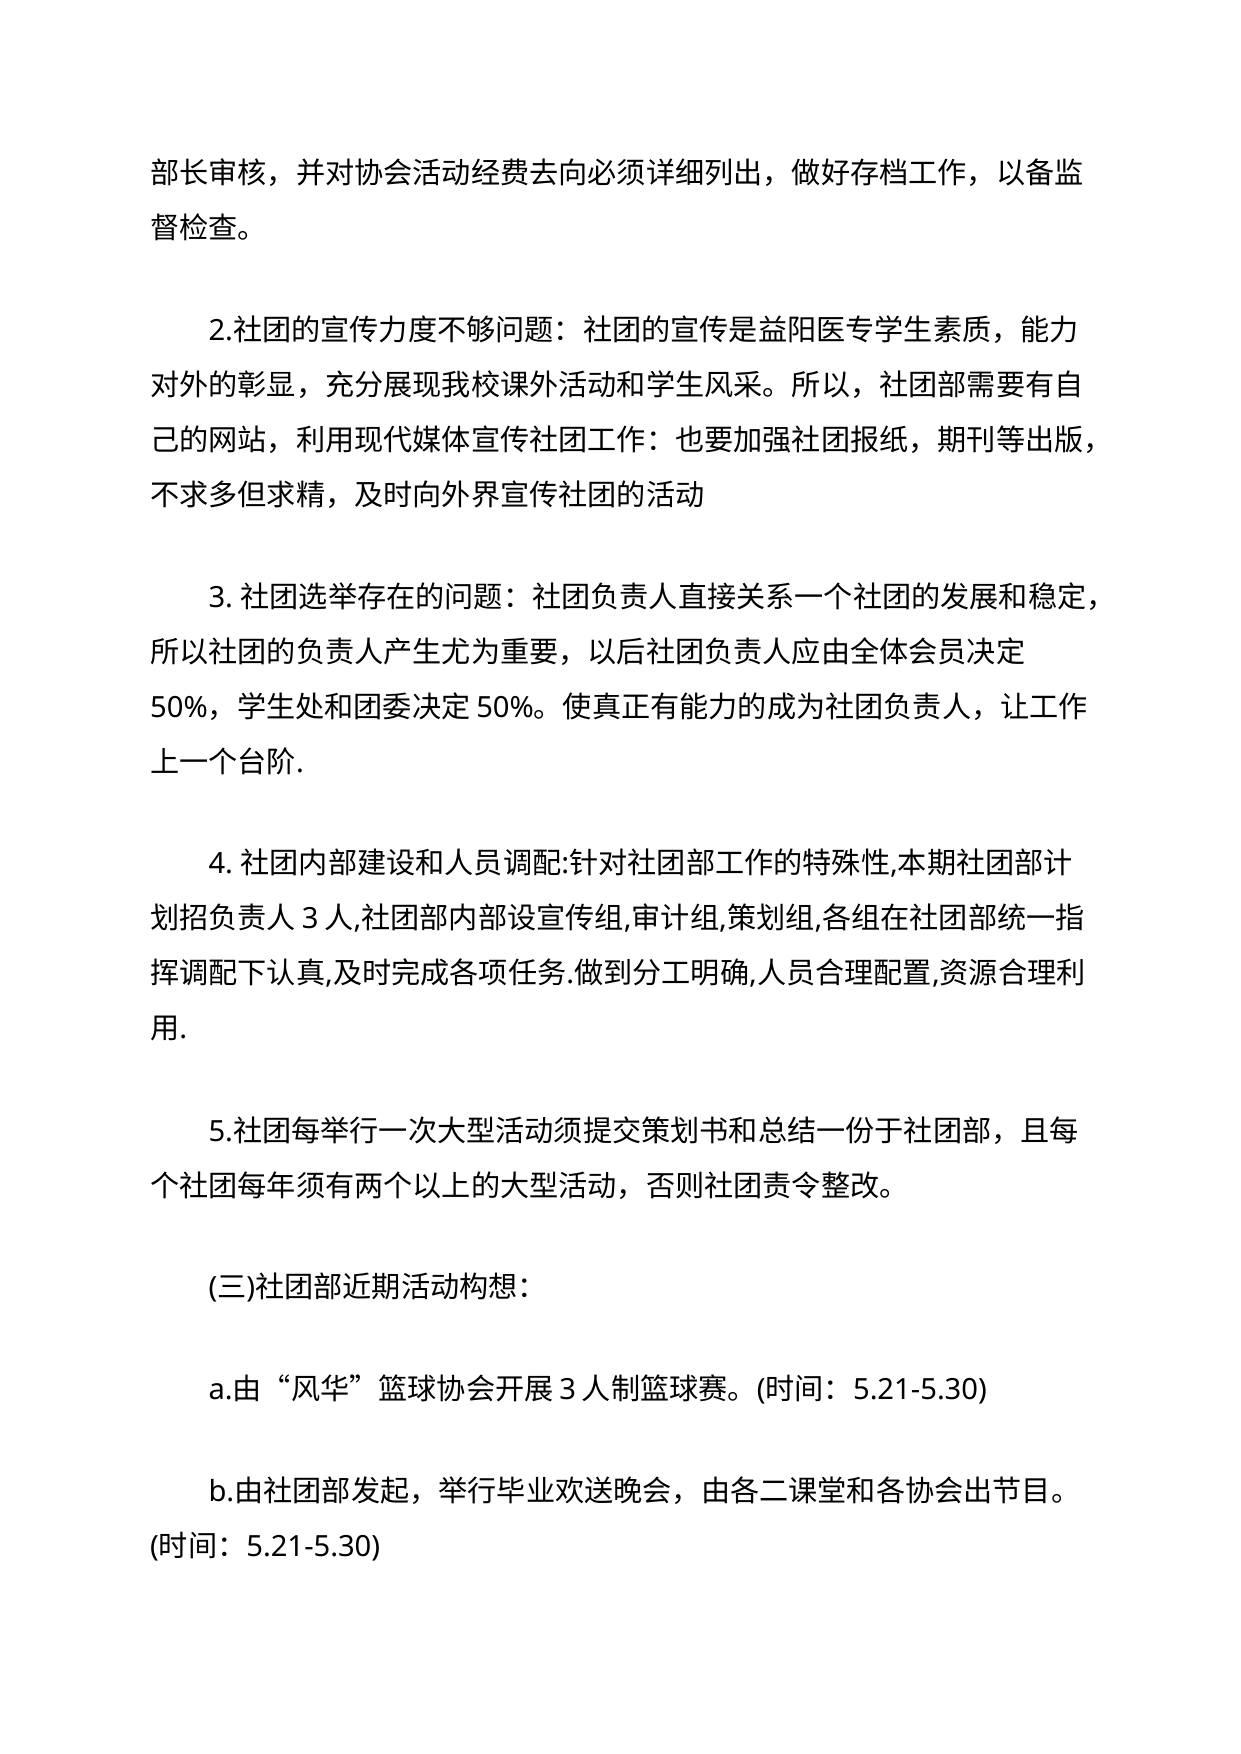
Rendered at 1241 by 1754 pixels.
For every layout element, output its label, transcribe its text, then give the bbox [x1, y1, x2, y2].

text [150, 150, 1090, 247]
text 2.社团的宣传力度不够问题：社团的宣传是益阳医专学生素质，能力对外的彰显，充分展现我校课外活动和学生风采。所以，社团部需要有自己的网站，利用现代媒体宣传社团工作：也要加强社团报纸，期刊等出版，不求多但求精，及时向外界宣传社团的活动 [150, 307, 1090, 514]
text 3. 社团选举存在的问题：社团负责人直接关系一个社团的发展和稳定，所以社团的负责人产生尤为重要，以后社团负责人应由全体会员决定50%，学生处和团委决定50%。使真正有能力的成为社团负责人，让工作上一个台阶. [150, 573, 1090, 781]
text a.由“风华”篮球协会开展3人制篮球赛。(时间：5.21-5.30) [150, 1366, 1090, 1408]
text 4. 社团内部建设和人员调配:针对社团部工作的特殊性,本期社团部计划招负责人3人,社团部内部设宣传组,审计组,策划组,各组在社团部统一指挥调配下认真,及时完成各项任务.做到分工明确,人员合理配置,资源合理利用. [150, 840, 1090, 1047]
text (三)社团部近期活动构想： [150, 1264, 1090, 1306]
text 5.社团每举行一次大型活动须提交策划书和总结一份于社团部，且每个社团每年须有两个以上的大型活动，否则社团责令整改。 [150, 1107, 1090, 1204]
text b.由社团部发起，举行毕业欢送晚会，由各二课堂和各协会出节目。(时间：5.21-5.30) [150, 1468, 1090, 1565]
